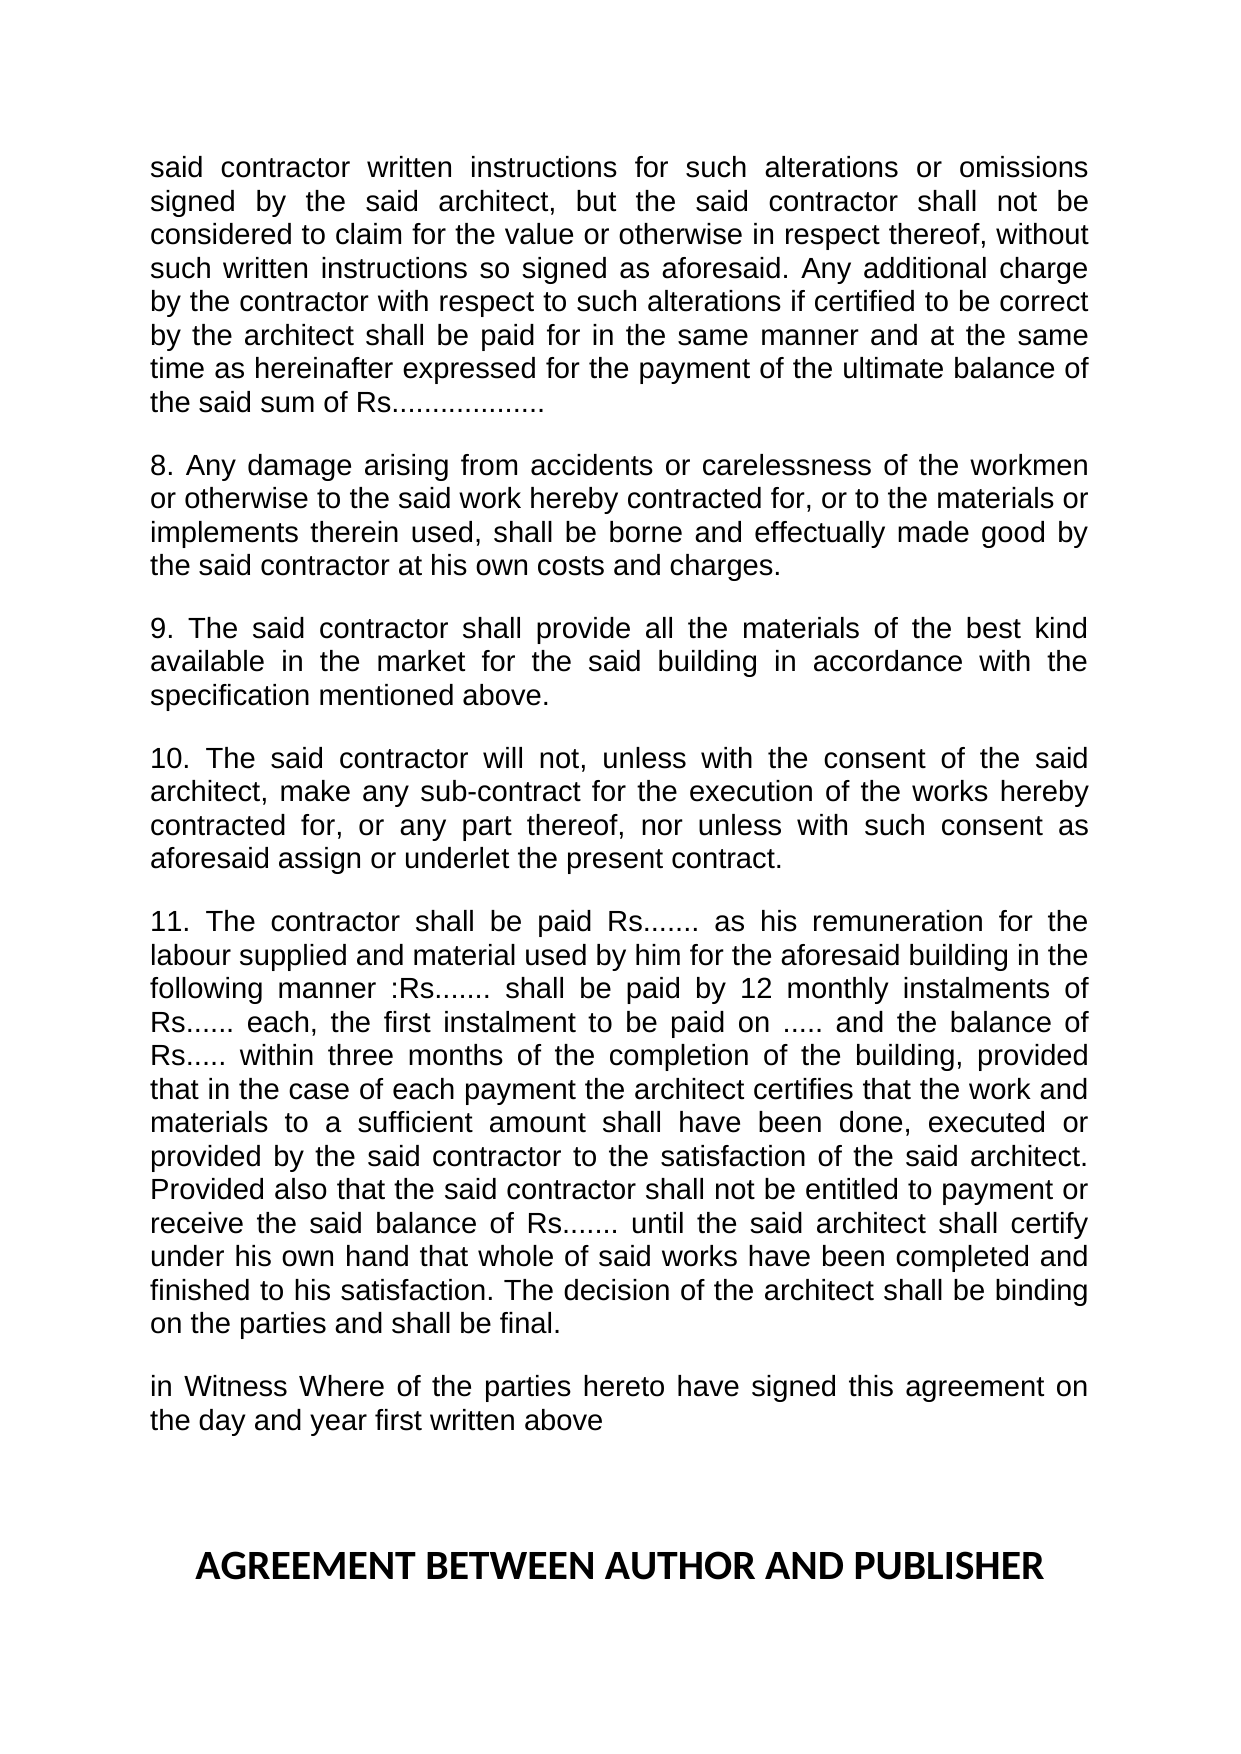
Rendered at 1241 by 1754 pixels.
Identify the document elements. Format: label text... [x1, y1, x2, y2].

text 9. The said contractor shall provide all the materials of the best kind available in the market for the said building in accordance with the specification mentioned above. [150, 611, 1090, 711]
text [150, 150, 1090, 418]
text 10. The said contractor will not, unless with the consent of the said architect, make any sub-contract for the execution of the works hereby contracted for, or any part thereof, nor unless with such consent as aforesaid assign or underlet the present contract. [150, 741, 1090, 875]
text 8. Any damage arising from accidents or carelessness of the workmen or otherwise to the said work hereby contracted for, or to the materials or implements therein used, shall be borne and effectually made good by the said contractor at his own costs and charges. [150, 447, 1090, 582]
text 11. The contractor shall be paid Rs....... as his remuneration for the labour supplied and material used by him for the aforesaid building in the following manner :Rs....... shall be paid by 12 monthly instalments of Rs...... each, the first instalment to be paid on ..... and the balance of Rs..... within three months of the completion of the building, provided that in the case of each payment the architect certifies that the work and materials to a sufficient amount shall have been done, executed or provided by the said contractor to the satisfaction of the said architect. Provided also that the said contractor shall not be entitled to payment or receive the said balance of Rs....... until the said architect shall certify under his own hand that whole of said works have been completed and finished to his satisfaction. The decision of the architect shall be binding on the parties and shall be final. [150, 904, 1090, 1340]
text AGREEMENT BETWEEN AUTHOR AND PUBLISHER [150, 1539, 1090, 1590]
text in Witness Where of the parties hereto have signed this agreement on the day and year first written above [150, 1369, 1090, 1436]
